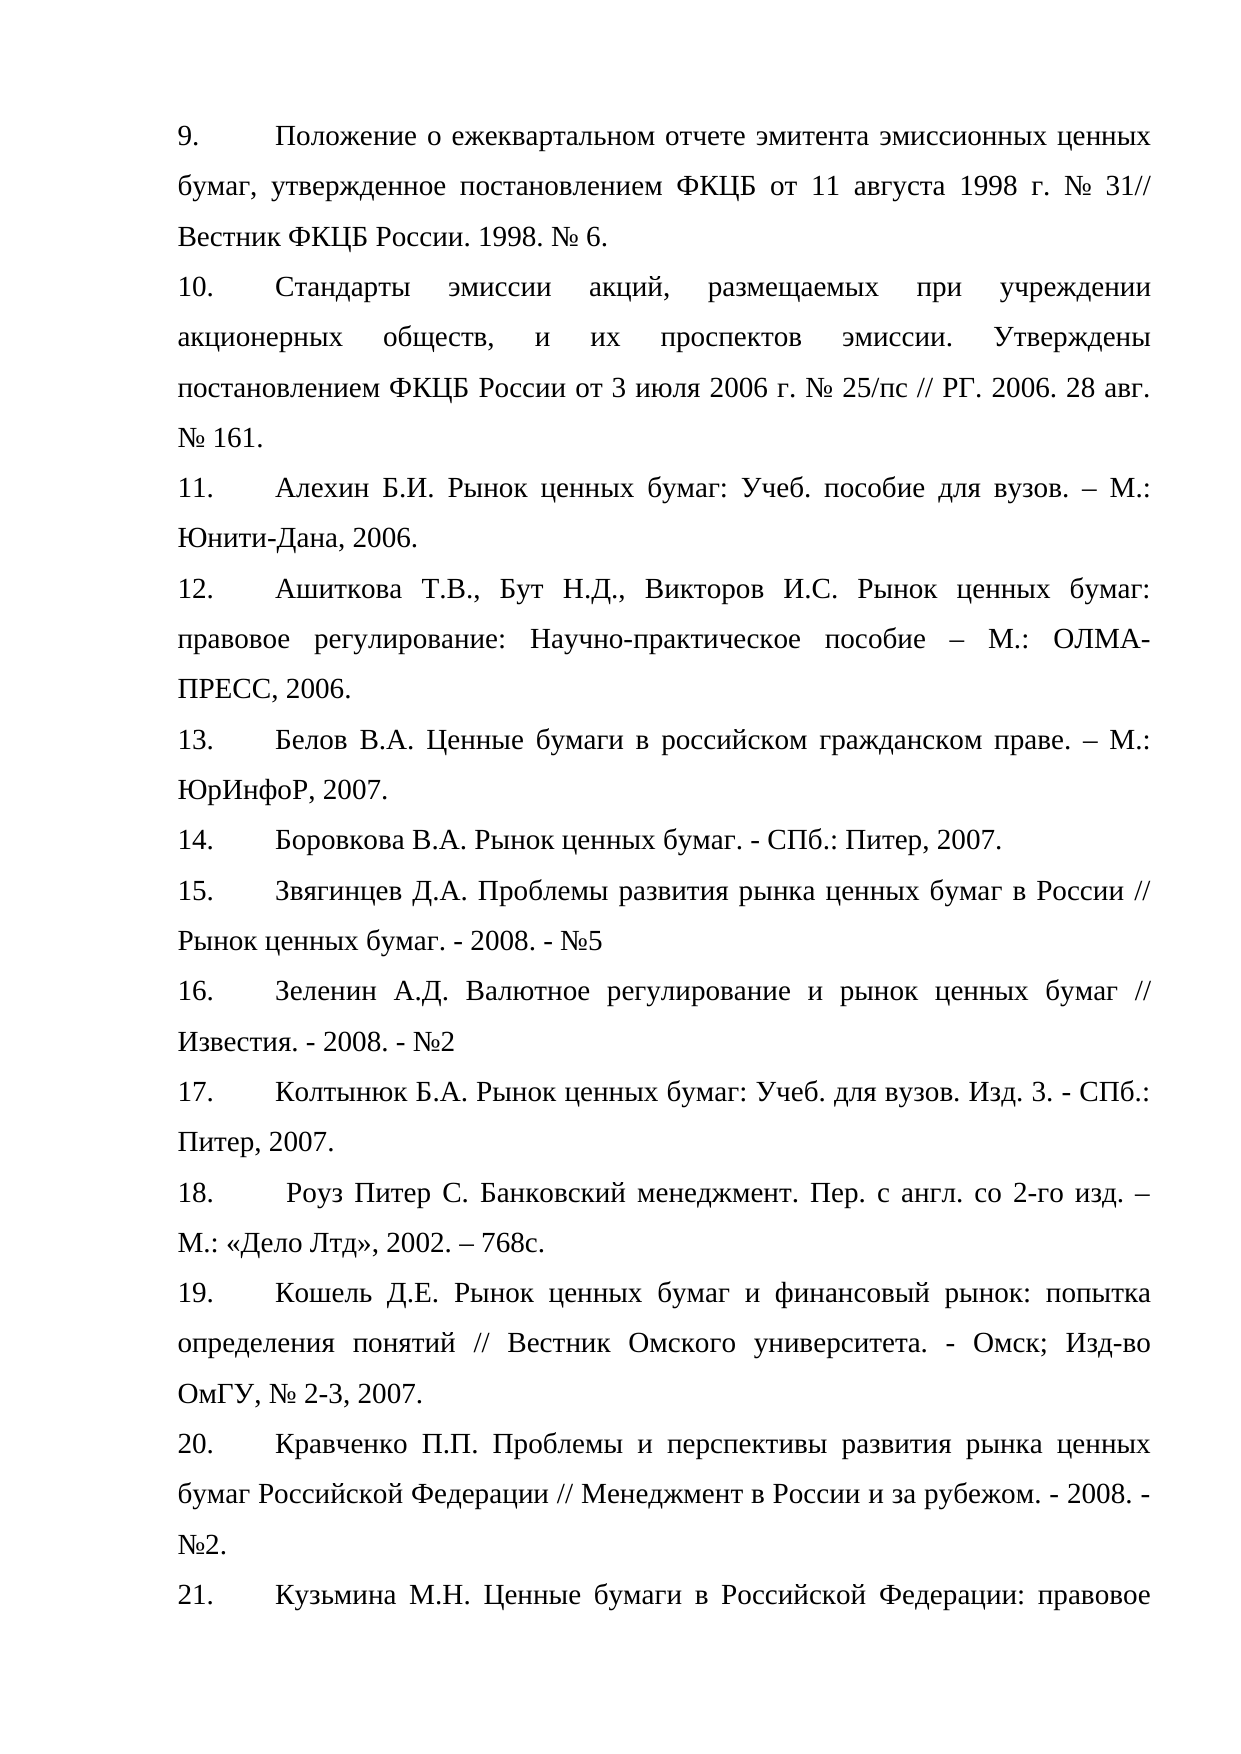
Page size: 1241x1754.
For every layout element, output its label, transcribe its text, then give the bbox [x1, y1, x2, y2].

list Зеленин А.Д. Валютное регулирование и рынок ценных бумаг // Известия. - 2008. - №2 [177, 973, 1152, 1057]
list Роуз Питер С. Банковский менеджмент. Пер. с англ. со 2-го изд. – М.: «Дело Лтд», 2002. – 768с. [177, 1175, 1152, 1258]
list Белов В.А. Ценные бумаги в российском гражданском праве. – М.: ЮрИнфоР, 2007. [177, 722, 1152, 806]
list Кошель Д.Е. Рынок ценных бумаг и финансовый рынок: попытка определения понятий // Вестник Омского университета. - Омск; Изд-во ОмГУ, № 2-3, 2007. [177, 1275, 1152, 1409]
list Колтынюк Б.А. Рынок ценных бумаг: Учеб. для вузов. Изд. 3. - СПб.: Питер, 2007. [177, 1074, 1152, 1158]
list Кравченко П.П. Проблемы и перспективы развития рынка ценных бумаг Российской Федерации // Менеджмент в России и за рубежом. - 2008. - №2. [177, 1426, 1152, 1560]
list Ашиткова Т.В., Бут Н.Д., Викторов И.С. Рынок ценных бумаг: правовое регулирование: Научно-практическое пособие – М.: ОЛМА-ПРЕСС, 2006. [177, 571, 1152, 705]
list Звягинцев Д.А. Проблемы развития рынка ценных бумаг в России // Рынок ценных бумаг. - 2008. - №5 [177, 873, 1152, 957]
list Положение о ежеквартальном отчете эмитента эмиссионных ценных бумаг, утвержденное постановлением ФКЦБ от 11 августа . № 31// Вестник ФКЦБ России. 1998. № 6. [177, 118, 1152, 252]
list Стандарты эмиссии акций, размещаемых при учреждении акционерных обществ, и их проспектов эмиссии. Утверждены постановлением ФКЦБ России от 3 июля . № 25/пс // РГ. 2006. 28 авг. № 161. [177, 269, 1152, 453]
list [177, 1577, 1152, 1611]
list Алехин Б.И. Рынок ценных бумаг: Учеб. пособие для вузов. – М.: Юнити-Дана, 2006. [177, 470, 1152, 554]
list Боровкова В.А. Рынок ценных бумаг. - СПб.: Питер, 2007. [177, 822, 1152, 856]
